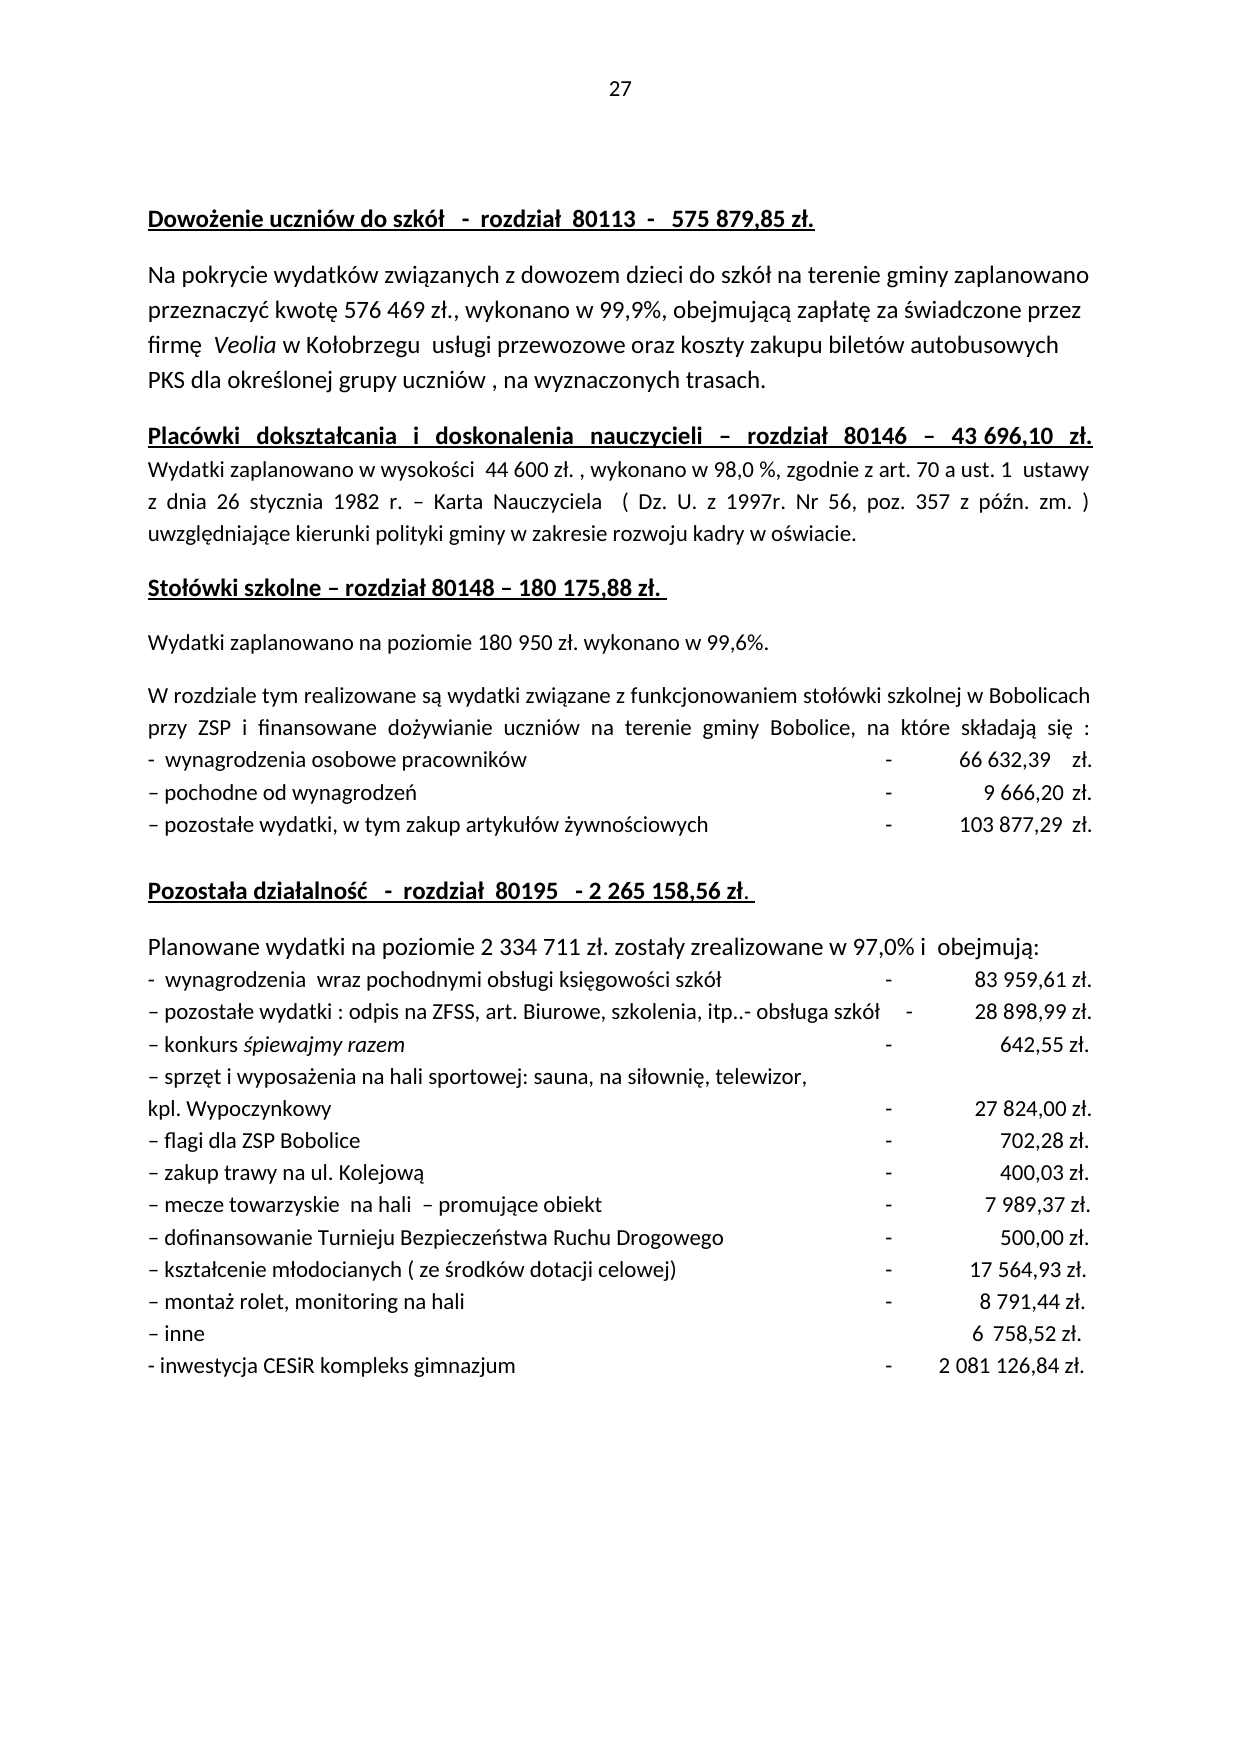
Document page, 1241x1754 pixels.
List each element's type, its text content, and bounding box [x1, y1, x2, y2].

text Placówki dokształcania i doskonalenia nauczycieli – rozdział 80146 – 43 696,10 zł. Wydatki zaplanowano w wysokości 44 600 zł. , wykonano w 98,0 %, zgodnie z art. 70 a ust. 1 ustawy z dnia 26 stycznia 1982 r. – Karta Nauczyciela ( Dz. U. z 1997r. Nr 56, poz. 357 z późn. zm. ) uwzględniające kierunki polityki gminy w zakresie rozwoju kadry w oświacie. [148, 420, 1093, 446]
text Dowożenie uczniów do szkół - rozdział 80113 - 575 879,85 zł. [148, 203, 1093, 234]
text Wydatki zaplanowano na poziomie 180 950 zł. wykonano w 99,6%. [148, 628, 1093, 656]
text Stołówki szkolne – rozdział 80148 – 180 175,88 zł. [148, 572, 1093, 603]
text Na pokrycie wydatków związanych z dowozem dzieci do szkół na terenie gminy zaplanowano przeznaczyć kwotę 576 469 zł., wykonano w 99,9%, obejmującą zapłatę za świadczone przez firmę Veolia w Kołobrzegu usługi przewozowe oraz koszty zakupu biletów autobusowych PKS dla określonej grupy uczniów , na wyznaczonych trasach. [148, 259, 1093, 395]
text Placówki dokształcania i doskonalenia nauczycieli – rozdział 80146 – 43 696,10 zł. Wydatki zaplanowano w wysokości 44 600 zł. , wykonano w 98,0 %, zgodnie z art. 70 a ust. 1 ustawy z dnia 26 stycznia 1982 r. – Karta Nauczyciela ( Dz. U. z 1997r. Nr 56, poz. 357 z późn. zm. ) uwzględniające kierunki polityki gminy w zakresie rozwoju kadry w oświacie. [148, 448, 1093, 547]
text W rozdziale tym realizowane są wydatki związane z funkcjonowaniem stołówki szkolnej w Bobolicach przy ZSP i finansowane dożywianie uczniów na terenie gminy Bobolice, na które składają się : - wynagrodzenia osobowe pracowników - 66 632,39 zł. – pochodne od wynagrodzeń - 9 666,20 zł. – pozostałe wydatki, w tym zakup artykułów żywnościowych - 103 877,29 zł. Pozostała działalność - rozdział 80195 - 2 265 158,56 zł. [148, 681, 1093, 905]
text Planowane wydatki na poziomie 2 334 711 zł. zostały zrealizowane w 97,0% i obejmują: - wynagrodzenia wraz pochodnymi obsługi księgowości szkół - 83 959,61 zł. – pozostałe wydatki : odpis na ZFSS, art. Biurowe, szkolenia, itp..- obsługa szkół - 28 898,99 zł. – konkurs śpiewajmy razem - 642,55 zł. – sprzęt i wyposażenia na hali sportowej: sauna, na siłownię, telewizor, kpl. Wypoczynkowy - 27 824,00 zł. – flagi dla ZSP Bobolice - 702,28 zł. – zakup trawy na ul. Kolejową - 400,03 zł. – mecze towarzyskie na hali – promujące obiekt - 7 989,37 zł. – dofinansowanie Turnieju Bezpieczeństwa Ruchu Drogowego - 500,00 zł. – kształcenie młodocianych ( ze środków dotacji celowej) - 17 564,93 zł. – montaż rolet, monitoring na hali - 8 791,44 zł. – inne 6 758,52 zł. - inwestycja CESiR kompleks gimnazjum - 2 081 126,84 zł. [148, 931, 1093, 1379]
